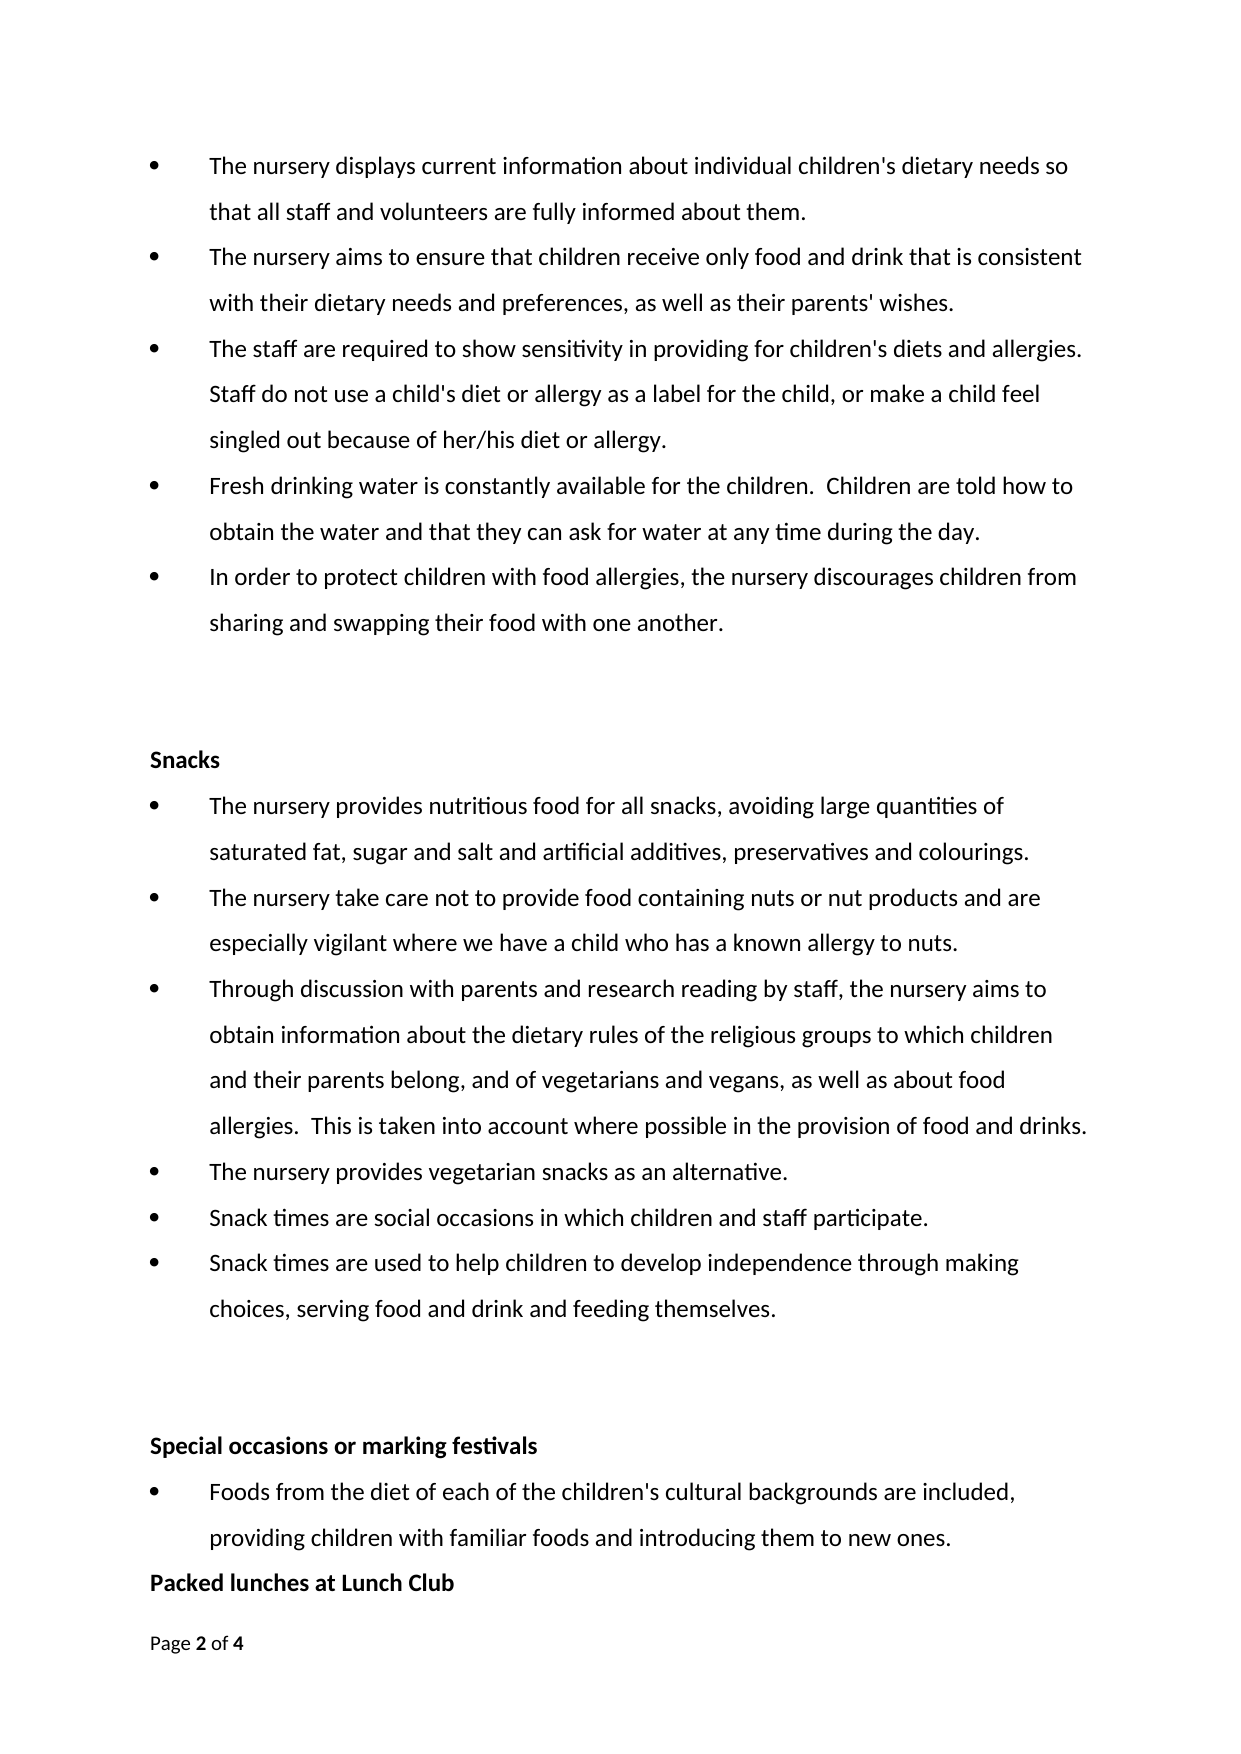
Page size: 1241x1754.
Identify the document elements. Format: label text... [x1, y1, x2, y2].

list Foods from the diet of each of the children's cultural backgrounds are included, providing children with familiar foods and introducing them to new ones. [150, 1476, 1090, 1552]
list Snack times are used to help children to develop independence through making choices, serving food and drink and feeding themselves. [150, 1247, 1090, 1324]
list The nursery displays current information about individual children's dietary needs so that all staff and volunteers are fully informed about them. [150, 150, 1090, 226]
text Special occasions or marking festivals [150, 1430, 1090, 1461]
list The nursery provides nutritious food for all snacks, avoiding large quantities of saturated fat, sugar and salt and artificial additives, preservatives and colourings. [150, 790, 1090, 866]
text Snacks [150, 744, 1090, 775]
list Fresh drinking water is constantly available for the children. Children are told how to obtain the water and that they can ask for water at any time during the day. [150, 470, 1090, 546]
list The nursery aims to ensure that children receive only food and drink that is consistent with their dietary needs and preferences, as well as their parents' wishes. [150, 241, 1090, 318]
list The nursery take care not to provide food containing nuts or nut products and are especially vigilant where we have a child who has a known allergy to nuts. [150, 882, 1090, 958]
list Snack times are social occasions in which children and staff participate. [150, 1202, 1090, 1232]
list The nursery provides vegetarian snacks as an alternative. [150, 1156, 1090, 1187]
list Through discussion with parents and research reading by staff, the nursery aims to obtain information about the dietary rules of the religious groups to which children and their parents belong, and of vegetarians and vegans, as well as about food allergies. This is taken into account where possible in the provision of food and drinks. [150, 973, 1090, 1141]
list In order to protect children with food allergies, the nursery discourages children from sharing and swapping their food with one another. [150, 562, 1090, 638]
list The staff are required to show sensitivity in providing for children's diets and allergies. Staff do not use a child's diet or allergy as a label for the child, or make a child feel singled out because of her/his diet or allergy. [150, 333, 1090, 455]
text Packed lunches at Lunch Club [150, 1568, 1090, 1598]
